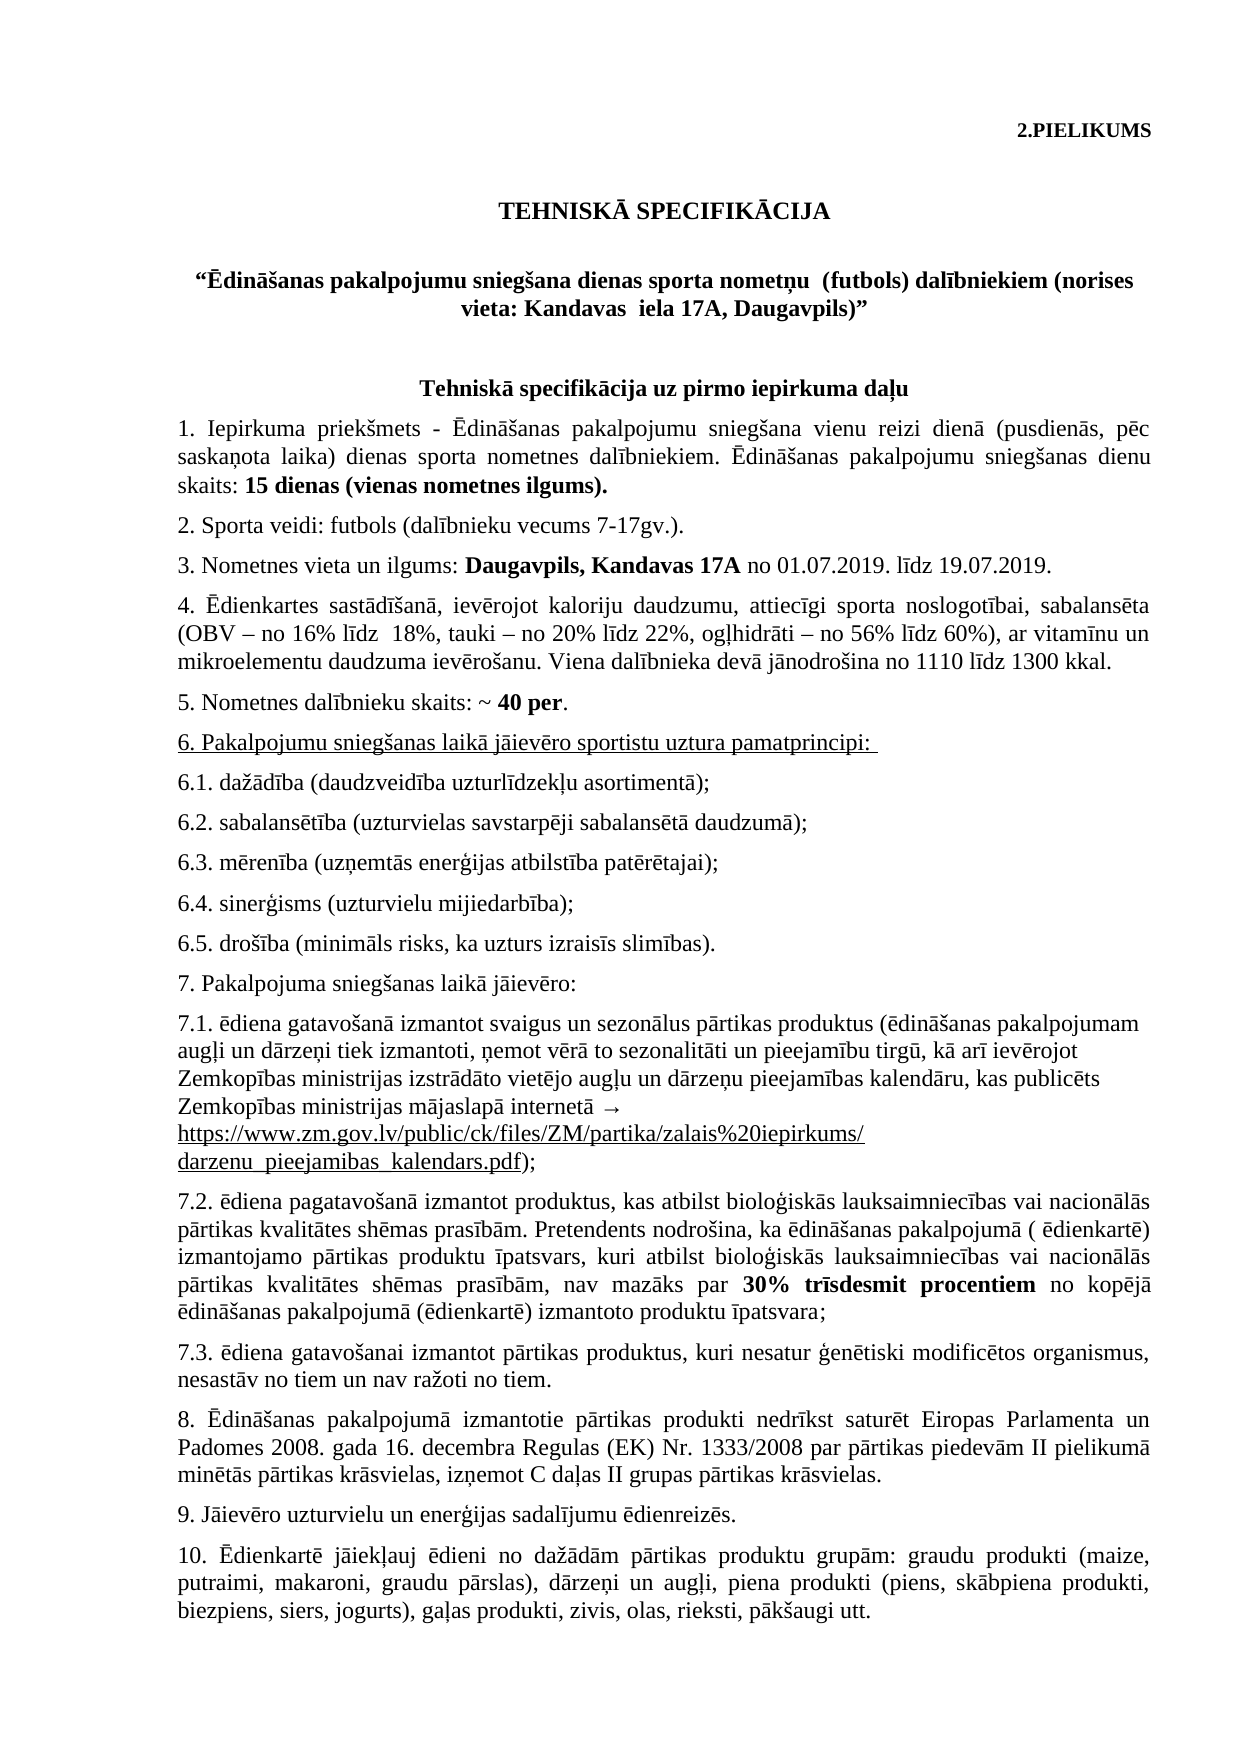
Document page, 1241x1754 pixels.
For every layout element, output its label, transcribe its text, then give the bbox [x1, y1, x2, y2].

text 5. Nometnes dalībnieku skaits: ~ 40 per. [177, 688, 1152, 716]
text 1. Iepirkuma priekšmets - Ēdināšanas pakalpojumu sniegšana vienu reizi dienā (pusdienās, pēc saskaņota laika) dienas sporta nometnes dalībniekiem. Ēdināšanas pakalpojumu sniegšanas dienu skaits: 15 dienas (vienas nometnes ilgums). [177, 414, 1152, 498]
text TEHNISKĀ SPECIFIKĀCIJA [177, 196, 1152, 225]
text 2. Sporta veidi: futbols (dalībnieku vecums 7-17gv.). [177, 511, 1152, 538]
text 7.2. ēdiena pagatavošanā izmantot produktus, kas atbilst bioloģiskās lauksaimniecības vai nacionālās pārtikas kvalitātes shēmas prasībām. Pretendents nodrošina, ka ēdināšanas pakalpojumā ( ēdienkartē) izmantojamo pārtikas produktu īpatsvars, kuri atbilst bioloģiskās lauksaimniecības vai nacionālās pārtikas kvalitātes shēmas prasībām, nav mazāks par 30% trīsdesmit procentiem no kopējā ēdināšanas pakalpojumā (ēdienkartē) izmantoto produktu īpatsvara; [177, 1187, 1152, 1325]
text 7.3. ēdiena gatavošanai izmantot pārtikas produktus, kuri nesatur ģenētiski modificētos organismus, nesastāv no tiem un nav ražoti no tiem. [177, 1337, 1152, 1393]
text 9. Jāievēro uzturvielu un enerģijas sadalījumu ēdienreizēs. [177, 1501, 1152, 1528]
text 6.1. dažādība (daudzveidība uzturlīdzekļu asortimentā); [177, 768, 1152, 796]
text Tehniskā specifikācija uz pirmo iepirkuma daļu [177, 374, 1152, 401]
text “Ēdināšanas pakalpojumu sniegšana dienas sporta nometņu (futbols) dalībniekiem (norises vieta: Kandavas iela 17A, Daugavpils)” [177, 266, 1152, 321]
text 6.3. mērenība (uzņemtās enerģijas atbilstība patērētajai); [177, 848, 1152, 876]
text 6.2. sabalansētība (uzturvielas savstarpēji sabalansētā daudzumā); [177, 808, 1152, 836]
text 6.5. drošība (minimāls risks, ka uzturs izraisīs slimības). [177, 929, 1152, 956]
text 4. Ēdienkartes sastādīšanā, ievērojot kaloriju daudzumu, attiecīgi sporta noslogotībai, sabalansēta (OBV – no 16% līdz 18%, tauki – no 20% līdz 22%, ogļhidrāti – no 56% līdz 60%), ar vitamīnu un mikroelementu daudzuma ievērošanu. Viena dalībnieka devā jānodrošina no 1110 līdz 1300 kkal. [177, 591, 1152, 676]
text 2.PIELIKUMS [177, 118, 1152, 142]
text 7.1. ēdiena gatavošanā izmantot svaigus un sezonālus pārtikas produktus (ēdināšanas pakalpojumam augļi un dārzeņi tiek izmantoti, ņemot vērā to sezonalitāti un pieejamību tirgū, kā arī ievērojot Zemkopības ministrijas izstrādāto vietējo augļu un dārzeņu pieejamības kalendāru, kas publicēts Zemkopības ministrijas mājaslapā internetā → https://www.zm.gov.lv/public/ck/files/ZM/partika/zalais%20iepirkums/darzenu_pieejamibas_kalendars.pdf); [177, 1009, 1152, 1174]
text 6.4. sinerģisms (uzturvielu mijiedarbība); [177, 888, 1152, 916]
text 3. Nometnes vieta un ilgums: Daugavpils, Kandavas 17A no 01.07.2019. līdz 19.07.2019. [177, 551, 1152, 578]
text 10. Ēdienkartē jāiekļauj ēdieni no dažādām pārtikas produktu grupām: graudu produkti (maize, putraimi, makaroni, graudu pārslas), dārzeņi un augļi, piena produkti (piens, skābpiena produkti, biezpiens, siers, jogurts), gaļas produkti, zivis, olas, rieksti, pākšaugi utt. [177, 1541, 1152, 1623]
text 7. Pakalpojuma sniegšanas laikā jāievēro: [177, 969, 1152, 996]
text 8. Ēdināšanas pakalpojumā izmantotie pārtikas produkti nedrīkst saturēt Eiropas Parlamenta un Padomes 2008. gada 16. decembra Regulas (EK) Nr. 1333/2008 par pārtikas piedevām II pielikumā minētās pārtikas krāsvielas, izņemot C daļas II grupas pārtikas krāsvielas. [177, 1405, 1152, 1488]
text 6. Pakalpojumu sniegšanas laikā jāievēro sportistu uztura pamatprincipi: [177, 728, 1152, 756]
